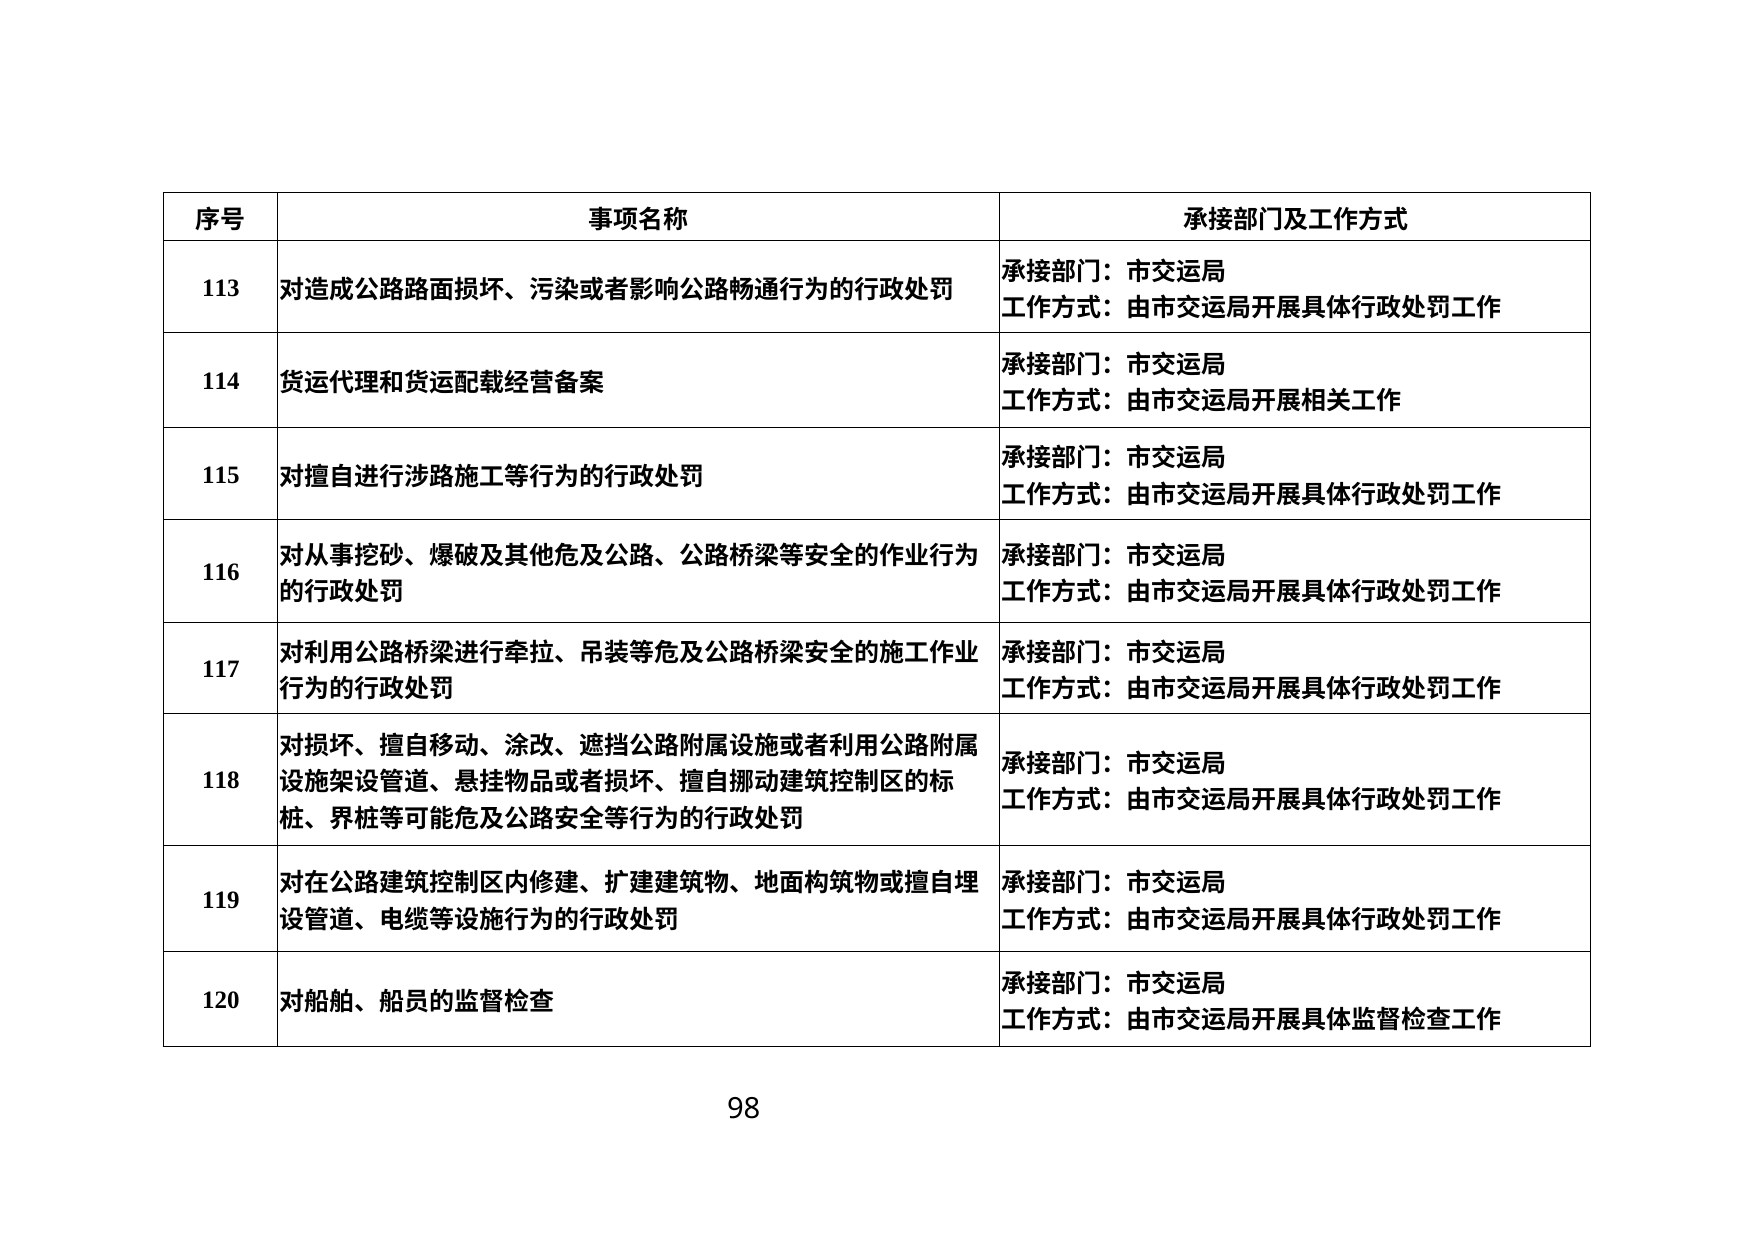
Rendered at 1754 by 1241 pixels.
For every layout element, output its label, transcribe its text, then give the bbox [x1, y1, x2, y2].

table_cell 117 [164, 623, 277, 712]
table_cell 承接部门：市交运局 工作方式：由市交运局开展具体监督检查工作 [1000, 952, 1590, 1046]
table_cell 115 [164, 428, 277, 519]
table_cell 对造成公路路面损坏、污染或者影响公路畅通行为的行政处罚 [278, 241, 999, 332]
table_header 序号 [164, 193, 277, 240]
table_cell 承接部门：市交运局 工作方式：由市交运局开展相关工作 [1000, 333, 1590, 427]
table_cell 货运代理和货运配载经营备案 [278, 333, 999, 427]
table_cell 113 [164, 241, 277, 332]
table_cell 承接部门：市交运局 工作方式：由市交运局开展具体行政处罚工作 [1000, 623, 1590, 712]
table_cell 承接部门：市交运局 工作方式：由市交运局开展具体行政处罚工作 [1000, 241, 1590, 332]
table_cell 对损坏、擅自移动、涂改、遮挡公路附属设施或者利用公路附属设施架设管道、悬挂物品或者损坏、擅自挪动建筑控制区的标桩、界桩等可能危及公路安全等行为的行政处罚 [278, 714, 999, 845]
table_cell 120 [164, 952, 277, 1046]
table_cell 承接部门：市交运局 工作方式：由市交运局开展具体行政处罚工作 [1000, 846, 1590, 951]
table_cell 对船舶、船员的监督检查 [278, 952, 999, 1046]
table_cell 对利用公路桥梁进行牵拉、吊装等危及公路桥梁安全的施工作业行为的行政处罚 [278, 623, 999, 712]
table_header 事项名称 [278, 193, 999, 240]
table_cell 114 [164, 333, 277, 427]
table_cell 承接部门：市交运局 工作方式：由市交运局开展具体行政处罚工作 [1000, 520, 1590, 622]
table_cell 承接部门：市交运局 工作方式：由市交运局开展具体行政处罚工作 [1000, 714, 1590, 845]
table_cell 对在公路建筑控制区内修建、扩建建筑物、地面构筑物或擅自埋设管道、电缆等设施行为的行政处罚 [278, 846, 999, 951]
table_cell 对从事挖砂、爆破及其他危及公路、公路桥梁等安全的作业行为的行政处罚 [278, 520, 999, 622]
table_cell 承接部门：市交运局 工作方式：由市交运局开展具体行政处罚工作 [1000, 428, 1590, 519]
table_cell 116 [164, 520, 277, 622]
table_cell 对擅自进行涉路施工等行为的行政处罚 [278, 428, 999, 519]
table_header 承接部门及工作方式 [1000, 193, 1590, 240]
table_cell 119 [164, 846, 277, 951]
table_cell 118 [164, 714, 277, 845]
